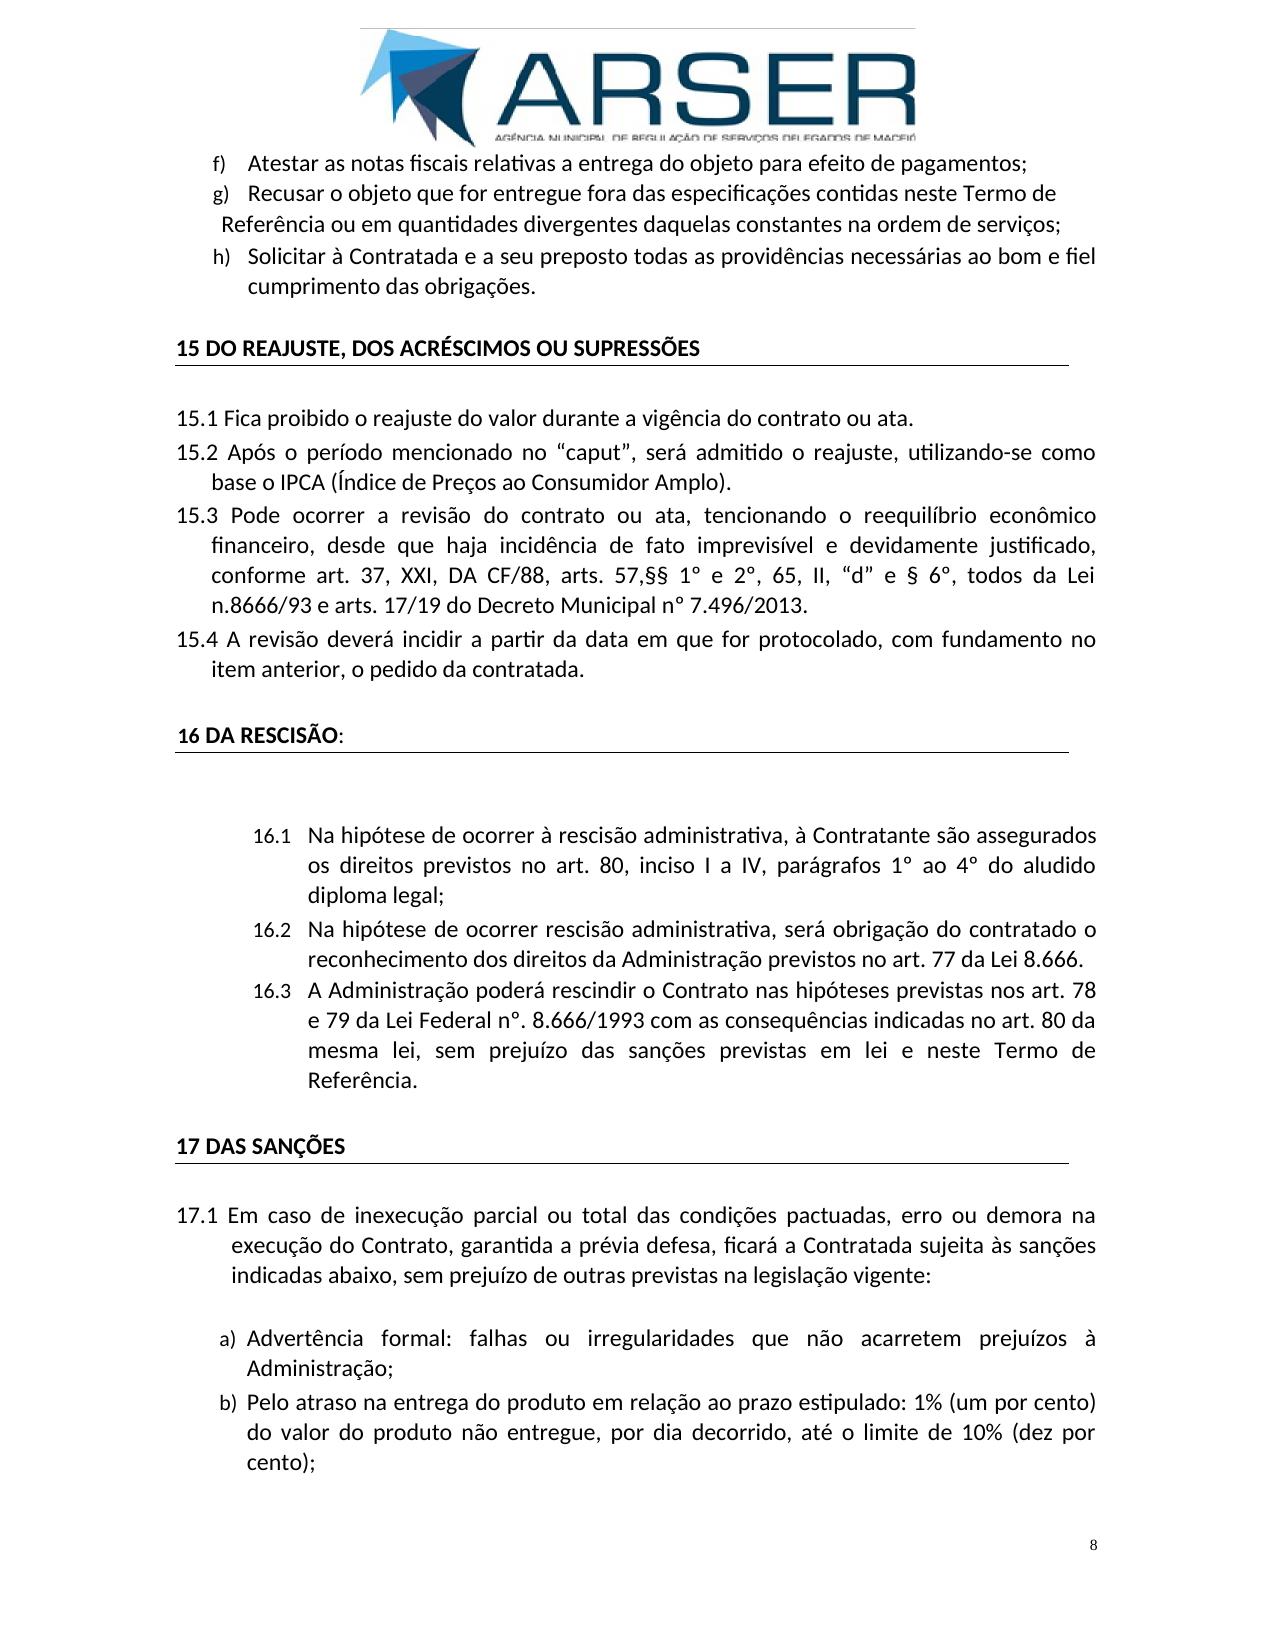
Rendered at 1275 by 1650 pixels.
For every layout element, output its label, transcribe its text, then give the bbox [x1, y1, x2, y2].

list Solicitar à Contratada e a seu preposto todas as providências necessárias ao bom e fiel cumprimento das obrigações. [213, 241, 1098, 300]
text 15.2 Após o período mencionado no “caput”, será admitido o reajuste, utilizando-se como base o IPCA (Índice de Preços ao Consumidor Amplo). [176, 437, 1098, 496]
list Atestar as notas fiscais relativas a entrega do objeto para efeito de pagamentos; [213, 148, 1098, 177]
subtitle 15 DO REAJUSTE, DOS ACRÉSCIMOS OU SUPRESSÕES [176, 333, 1097, 363]
list DA RESCISÃO: [177, 720, 1098, 749]
list Pelo atraso na entrega do produto em relação ao prazo estipulado: 1% (um por cento) do valor do produto não entregue, por dia decorrido, até o limite de 10% (dez por cento); [219, 1387, 1098, 1476]
text 15.1 Fica proibido o reajuste do valor durante a vigência do contrato ou ata. [176, 403, 1098, 432]
subtitle 17 DAS SANÇÕES [176, 1131, 1097, 1160]
text 17.1 Em caso de inexecução parcial ou total das condições pactuadas, erro ou demora na execução do Contrato, garantida a prévia defesa, ficará a Contratada sujeita às sanções indicadas abaixo, sem prejuízo de outras previstas na legislação vigente: [176, 1200, 1098, 1290]
list Advertência formal: falhas ou irregularidades que não acarretem prejuízos à Administração; [219, 1323, 1098, 1382]
picture [359, 28, 916, 148]
list Recusar o objeto que for entregue fora das especificações contidas neste Termo de [213, 178, 1098, 207]
list Na hipótese de ocorrer à rescisão administrativa, à Contratante são assegurados os direitos previstos no art. 80, inciso I a IV, parágrafos 1º ao 4º do aludido diploma legal; [252, 820, 1098, 910]
text 15.4 A revisão deverá incidir a partir da data em que for protocolado, com fundamento no item anterior, o pedido da contratada. [176, 624, 1098, 683]
list A Administração poderá rescindir o Contrato nas hipóteses previstas nos art. 78 e 79 da Lei Federal nº. 8.666/1993 com as consequências indicadas no art. 80 da mesma lei, sem prejuízo das sanções previstas em lei e neste Termo de Referência. [252, 975, 1098, 1095]
list Na hipótese de ocorrer rescisão administrativa, será obrigação do contratado o reconhecimento dos direitos da Administração previstos no art. 77 da Lei 8.666. [252, 914, 1098, 974]
text Referência ou em quantidades divergentes daquelas constantes na ordem de serviços; [185, 209, 1098, 238]
text 15.3 Pode ocorrer a revisão do contrato ou ata, tencionando o reequilíbrio econômico financeiro, desde que haja incidência de fato imprevisível e devidamente justificado, conforme art. 37, XXI, DA CF/88, arts. 57,§§ 1º e 2º, 65, II, “d” e § 6º, todos da Lei n.8666/93 e arts. 17/19 do Decreto Municipal nº 7.496/2013. [176, 500, 1098, 620]
